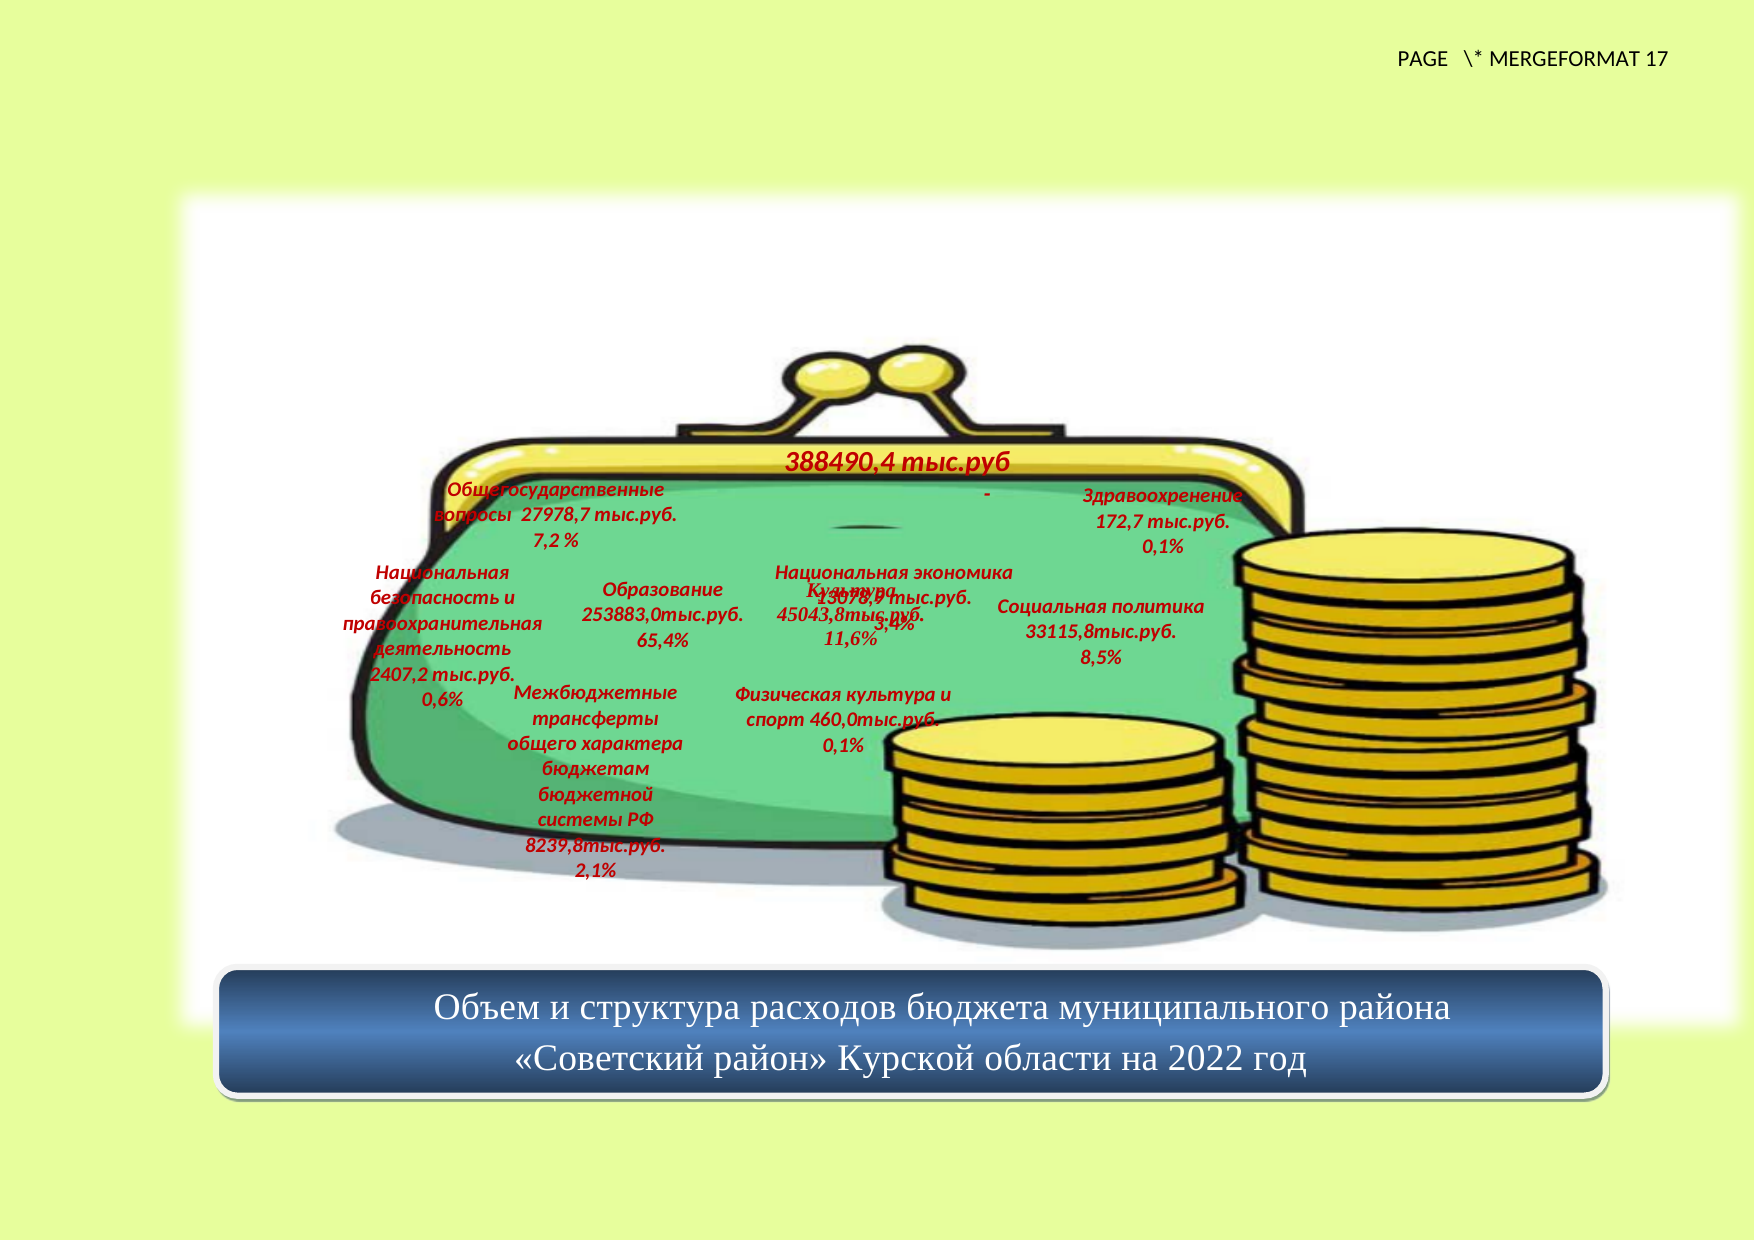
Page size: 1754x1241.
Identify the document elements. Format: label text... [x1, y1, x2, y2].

picture [193, 206, 1728, 1015]
table_cell 363148,9 [164, 177, 1754, 1043]
